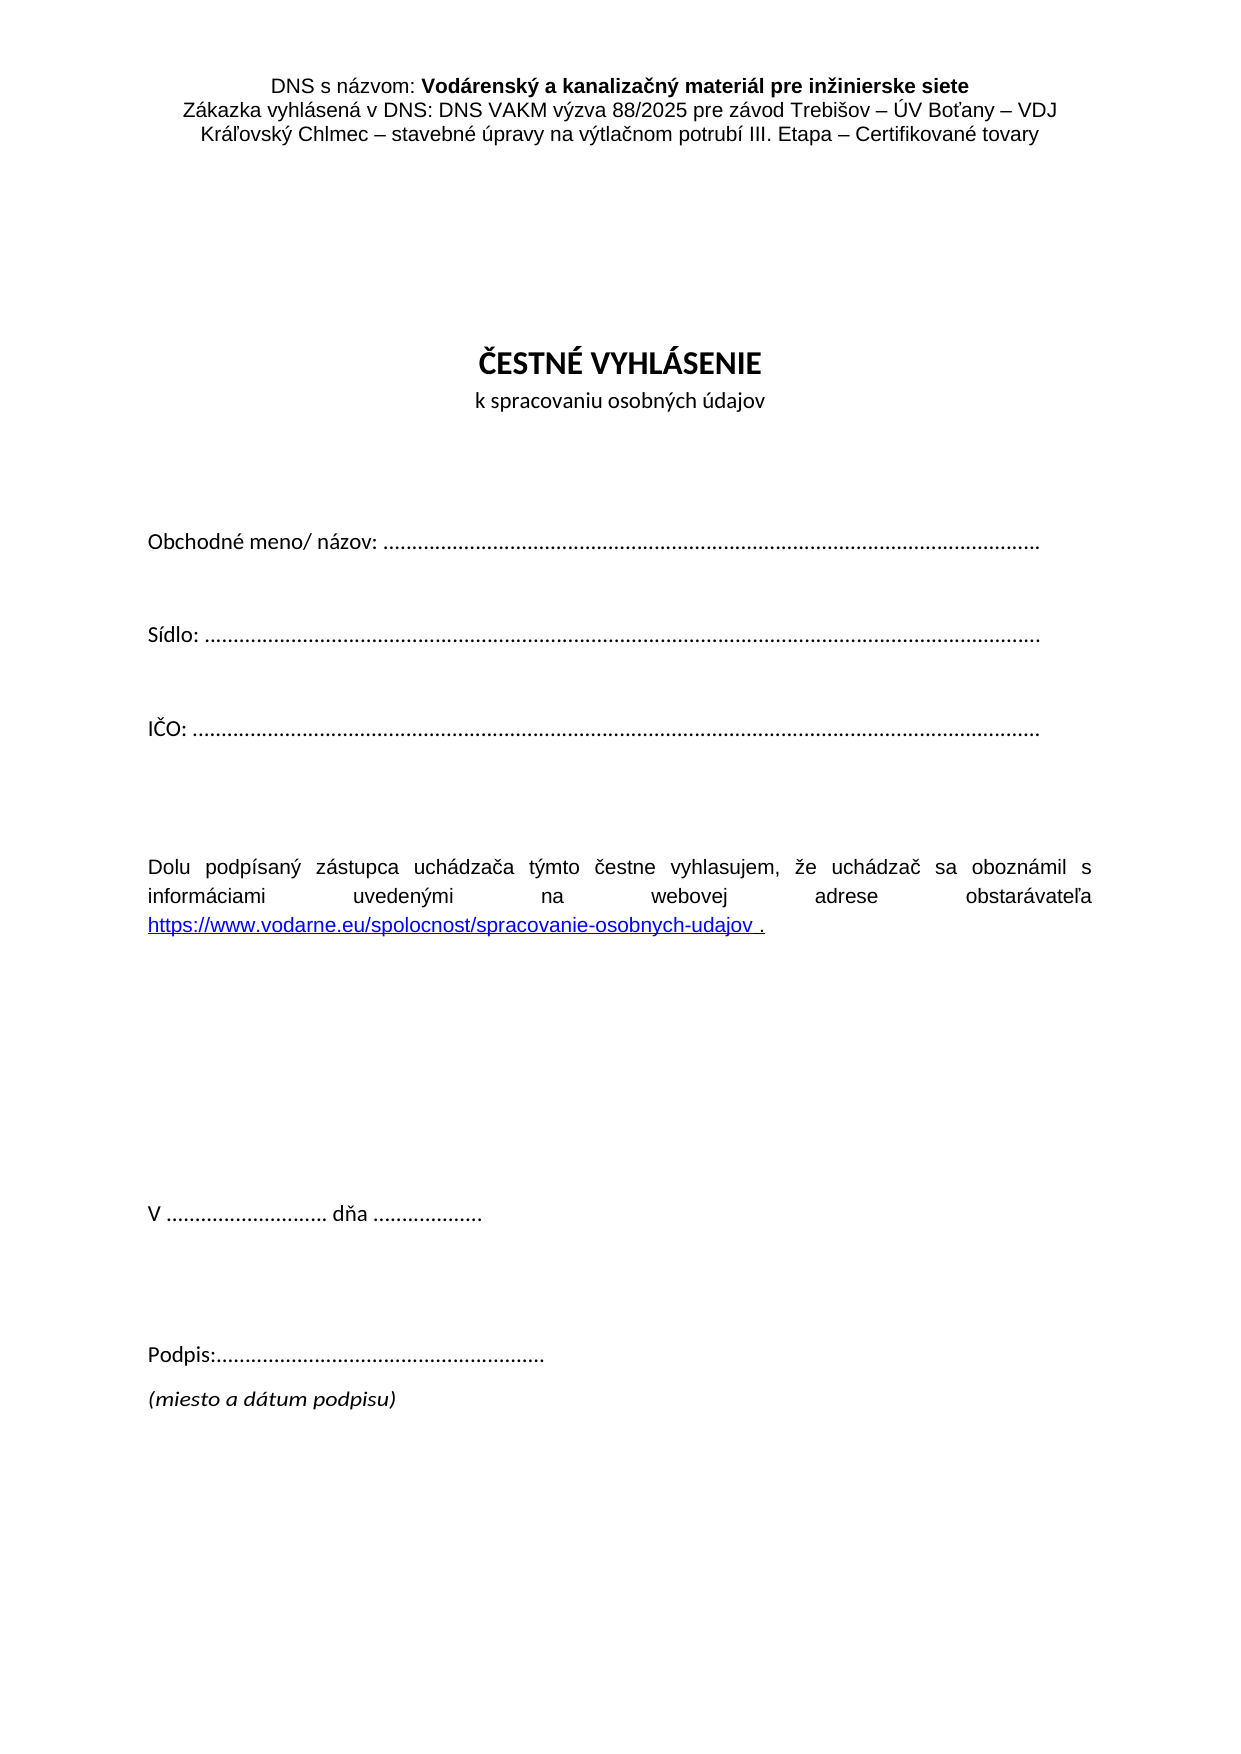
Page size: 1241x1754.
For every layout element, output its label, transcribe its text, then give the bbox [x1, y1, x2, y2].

text Sídlo: ................................................................................................................................................. [148, 621, 1093, 649]
text V ............................ dňa ................... [148, 1199, 1093, 1227]
text IČO: ................................................................................................................................................... [148, 714, 1093, 742]
text Obchodné meno/ názov: .................................................................................................................. [148, 527, 1093, 555]
text Dolu podpísaný zástupca uchádzača týmto čestne vyhlasujem, že uchádzač sa oboznámil s informáciami uvedenými na webovej adrese obstarávateľa https://www.vodarne.eu/spolocnost/spracovanie-osobnych-udajov . [148, 855, 1093, 936]
text k spracovaniu osobných údajov [148, 386, 1093, 414]
text Podpis:......................................................... [148, 1340, 1093, 1368]
text ČESTNÉ VYHLÁSENIE [148, 342, 1093, 383]
text (miesto a dátum podpisu) [148, 1387, 1093, 1412]
